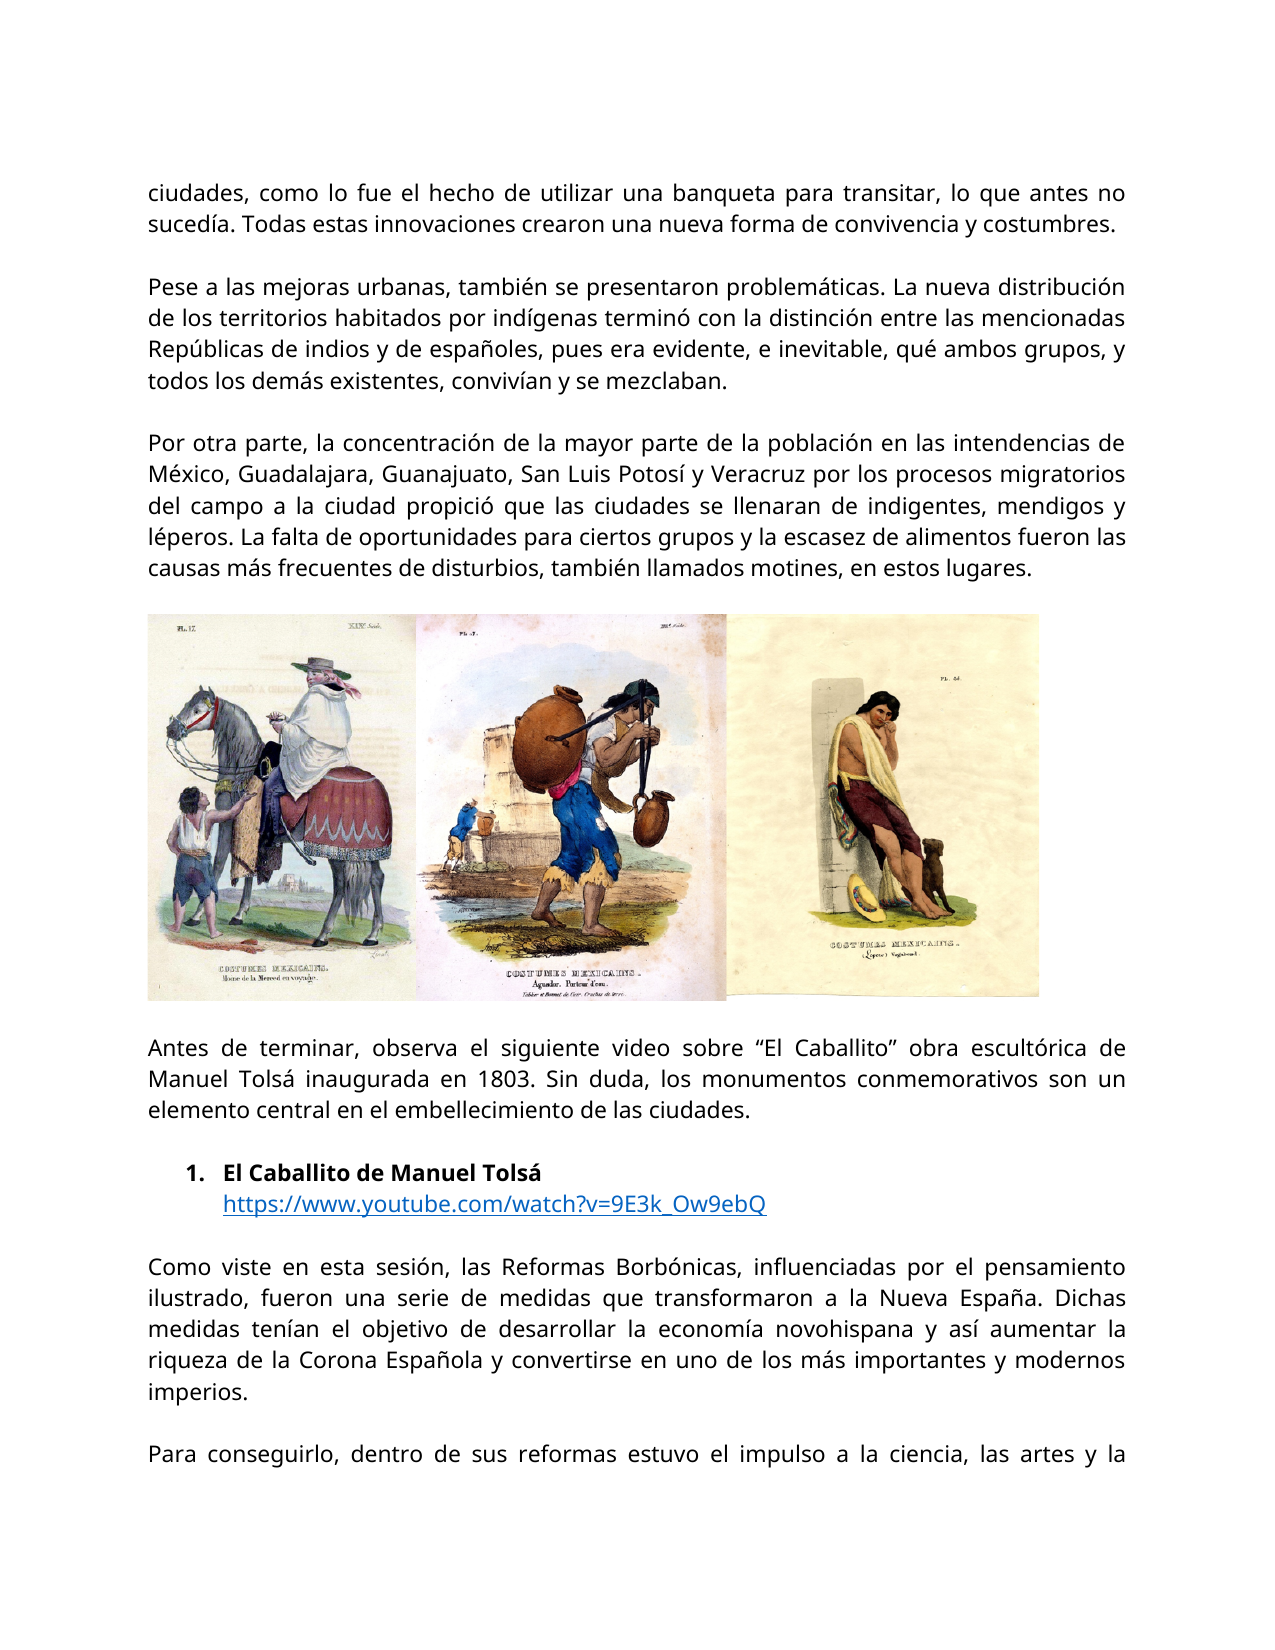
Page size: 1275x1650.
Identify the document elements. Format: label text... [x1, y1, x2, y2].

text Pese a las mejoras urbanas, también se presentaron problemáticas. La nueva distribución de los territorios habitados por indígenas terminó con la distinción entre las mencionadas Repúblicas de indios y de españoles, pues era evidente, e inevitable, qué ambos grupos, y todos los demás existentes, convivían y se mezclaban. [148, 271, 1127, 396]
text Como viste en esta sesión, las Reformas Borbónicas, influenciadas por el pensamiento ilustrado, fueron una serie de medidas que transformaron a la Nueva España. Dichas medidas tenían el objetivo de desarrollar la economía novohispana y así aumentar la riqueza de la Corona Española y convertirse en uno de los más importantes y modernos imperios. [148, 1251, 1127, 1407]
text Por otra parte, la concentración de la mayor parte de la población en las intendencias de México, Guadalajara, Guanajuato, San Luis Potosí y Veracruz por los procesos migratorios del campo a la ciudad propició que las ciudades se llenaran de indigentes, mendigos y léperos. La falta de oportunidades para ciertos grupos y la escasez de alimentos fueron las causas más frecuentes de disturbios, también llamados motines, en estos lugares. [148, 427, 1127, 583]
text Antes de terminar, observa el siguiente video sobre “El Caballito” obra escultórica de Manuel Tolsá inaugurada en 1803. Sin duda, los monumentos conmemorativos son un elemento central en el embellecimiento de las ciudades. [148, 1032, 1127, 1126]
list El Caballito de Manuel Tolsá [185, 1157, 1127, 1188]
picture [147, 614, 1040, 1001]
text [148, 1438, 1127, 1469]
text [148, 177, 1127, 240]
list https://www.youtube.com/watch?v=9E3k_Ow9ebQ [223, 1188, 1127, 1219]
